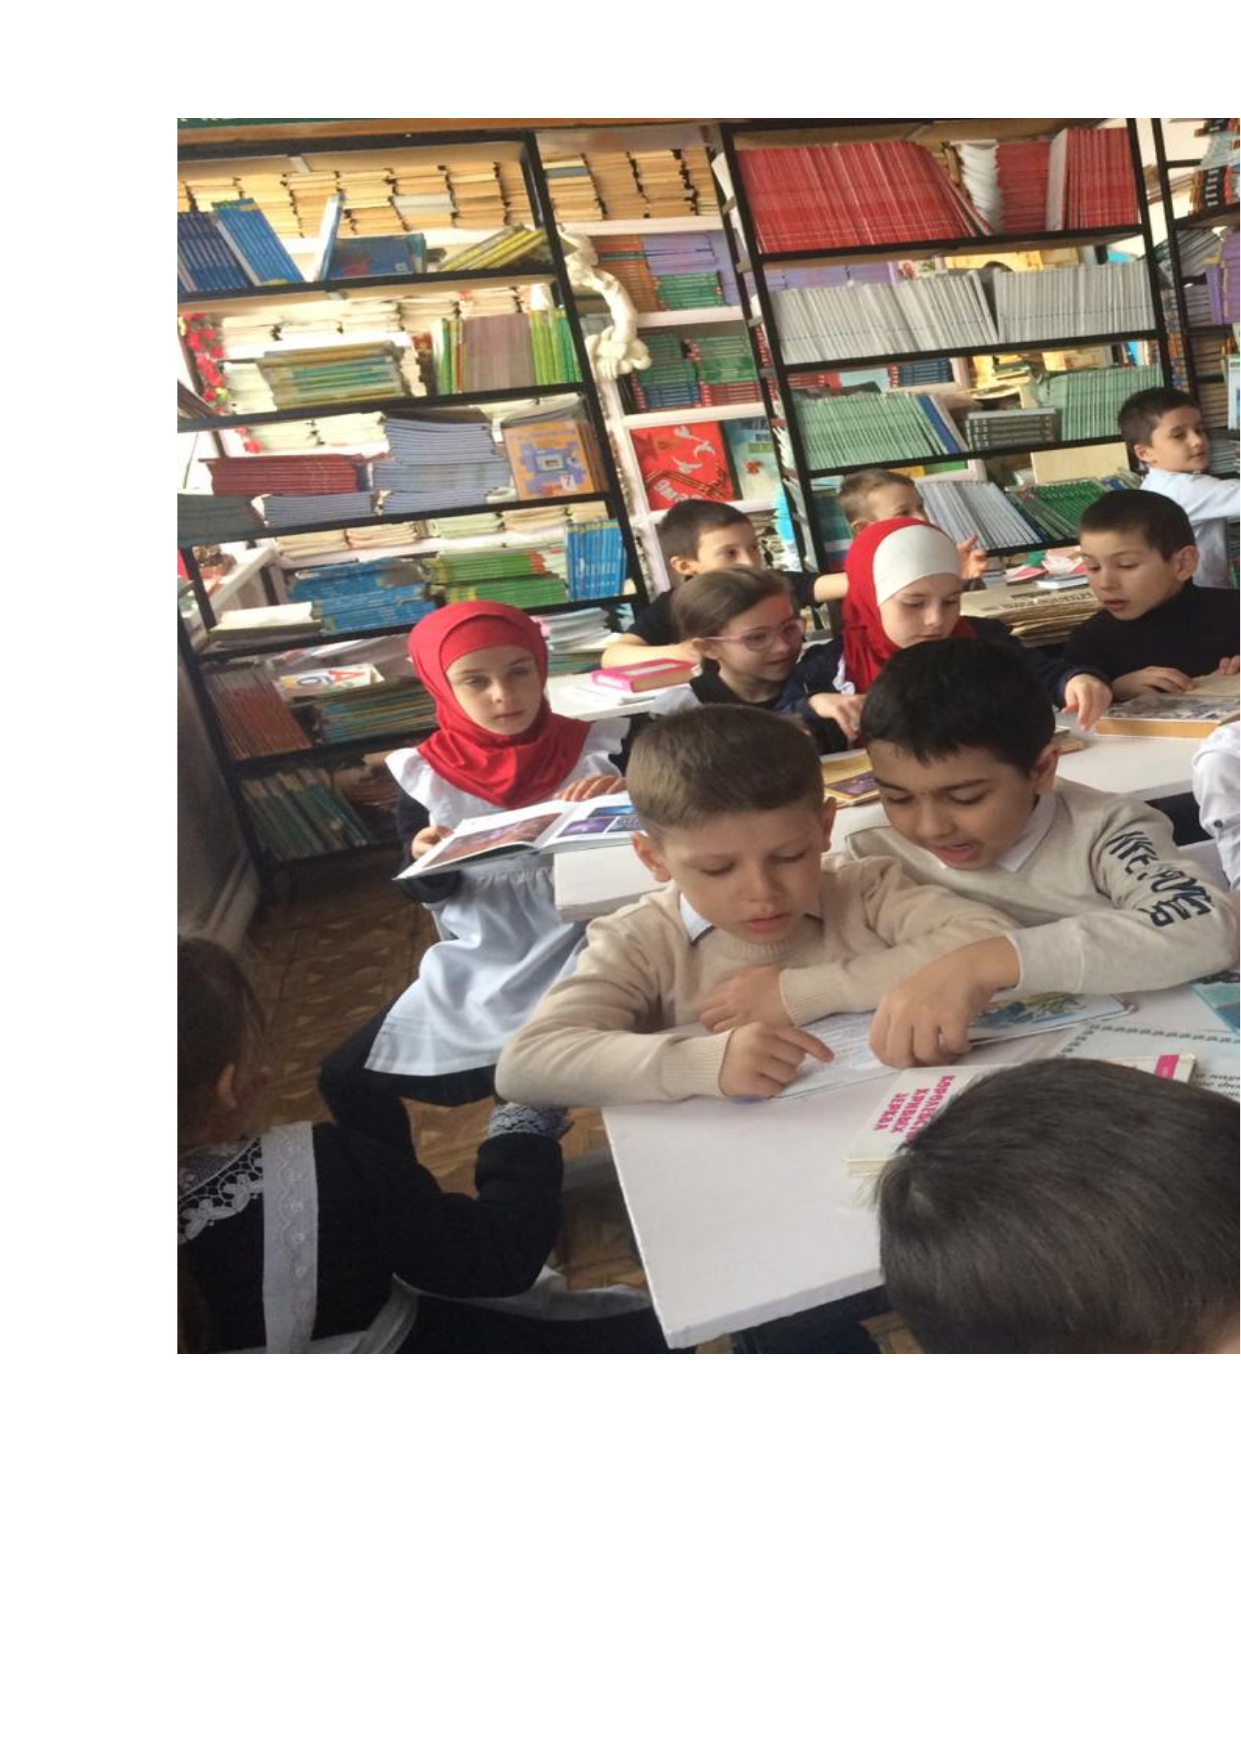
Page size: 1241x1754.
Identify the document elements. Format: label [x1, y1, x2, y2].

picture [177, 118, 1241, 1354]
